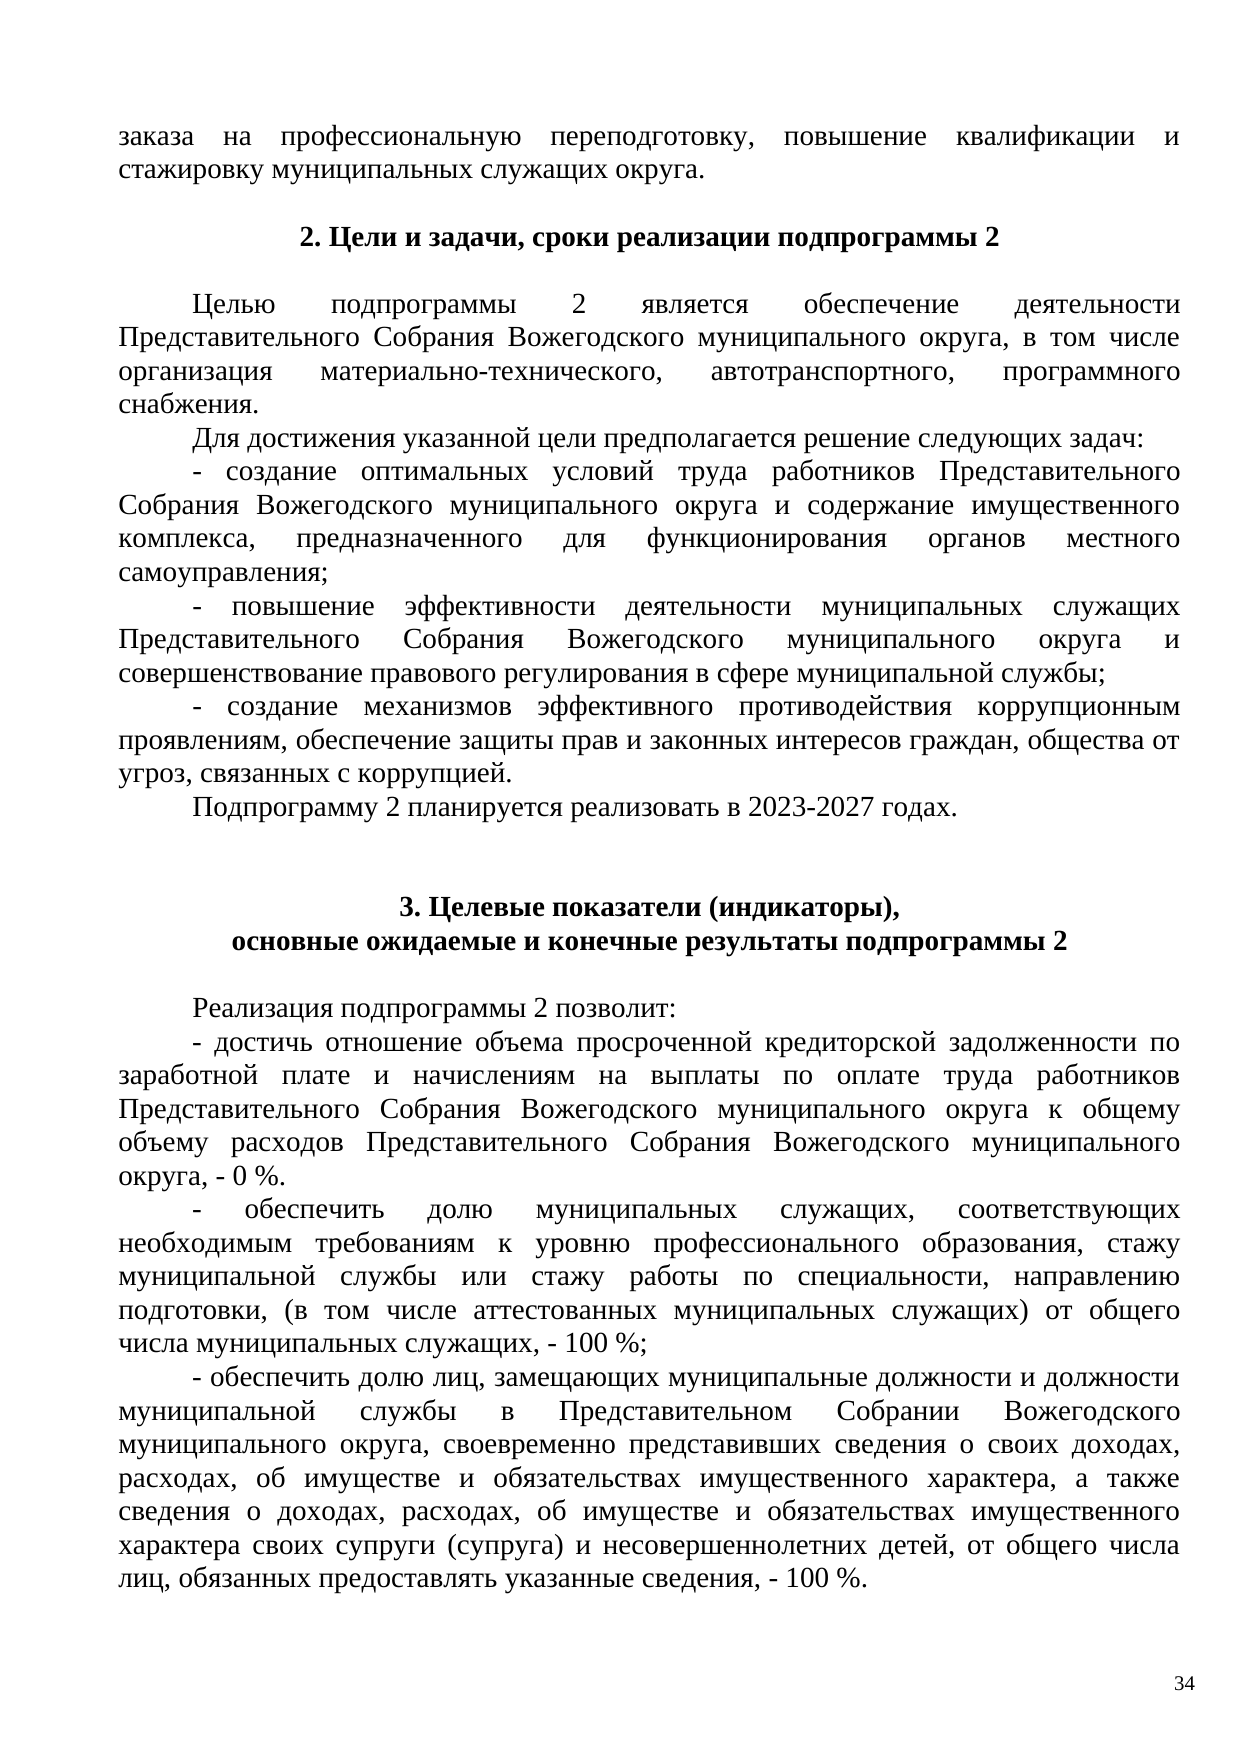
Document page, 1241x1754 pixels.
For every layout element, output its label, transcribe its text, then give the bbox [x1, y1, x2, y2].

text - создание механизмов эффективного противодействия коррупционным проявлениям, обеспечение защиты прав и законных интересов граждан, общества от угроз, связанных с коррупцией. [118, 688, 1181, 789]
text - обеспечить долю муниципальных служащих, соответствующих необходимым требованиям к уровню профессионального образования, стажу муниципальной службы или стажу работы по специальности, направлению подготовки, (в том числе аттестованных муниципальных служащих) от общего числа муниципальных служащих, - 100 %; [118, 1191, 1181, 1359]
text Реализация подпрограммы 2 позволит: [118, 990, 1181, 1024]
text основные ожидаемые и конечные результаты подпрограммы 2 [118, 923, 1181, 957]
text - достичь отношение объема просроченной кредиторской задолженности по заработной плате и начислениям на выплаты по оплате труда работников Представительного Собрания Вожегодского муниципального округа к общему объему расходов Представительного Собрания Вожегодского муниципального округа, - 0 %. [118, 1024, 1181, 1191]
text - повышение эффективности деятельности муниципальных служащих Представительного Собрания Вожегодского муниципального округа и совершенствование правового регулирования в сфере муниципальной службы; [118, 588, 1181, 688]
text 3. Целевые показатели (индикаторы), [118, 889, 1181, 923]
text - создание оптимальных условий труда работников Представительного Собрания Вожегодского муниципального округа и содержание имущественного комплекса, предназначенного для функционирования органов местного самоуправления; [118, 453, 1181, 588]
text Для достижения указанной цели предполагается решение следующих задач: [118, 420, 1181, 453]
text Подпрограмму 2 планируется реализовать в 2023-2027 годах. [118, 789, 1181, 822]
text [118, 118, 1181, 185]
text - обеспечить долю лиц, замещающих муниципальные должности и должности муниципальной службы в Представительном Собрании Вожегодского муниципального округа, своевременно представивших сведения о своих доходах, расходах, об имуществе и обязательствах имущественного характера, а также сведения о доходах, расходах, об имуществе и обязательствах имущественного характера своих супруги (супруга) и несовершеннолетних детей, от общего числа лиц, обязанных предоставлять указанные сведения, - 100 %. [118, 1359, 1181, 1594]
text Целью подпрограммы 2 является обеспечение деятельности Представительного Собрания Вожегодского муниципального округа, в том числе организация материально-технического, автотранспортного, программного снабжения. [118, 286, 1181, 420]
text 2. Цели и задачи, сроки реализации подпрограммы 2 [118, 219, 1181, 252]
